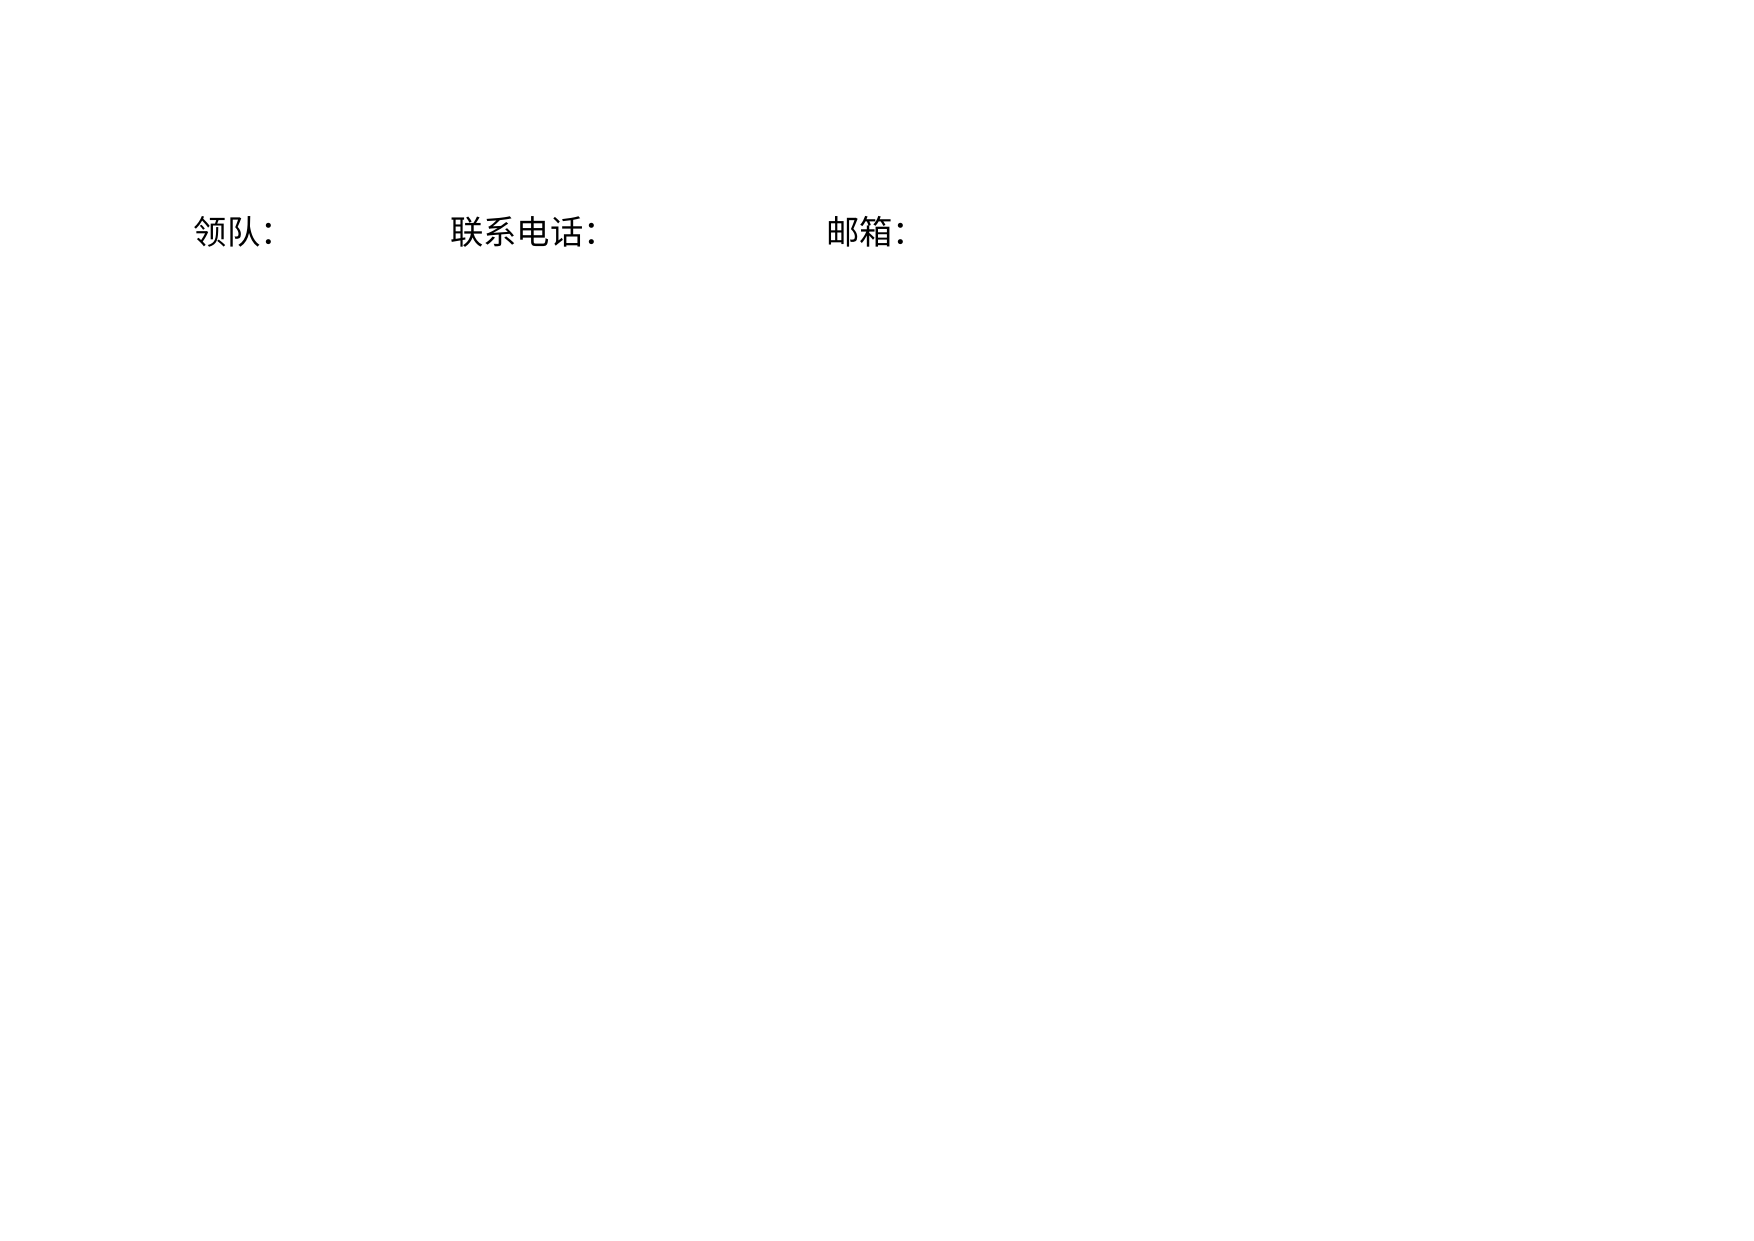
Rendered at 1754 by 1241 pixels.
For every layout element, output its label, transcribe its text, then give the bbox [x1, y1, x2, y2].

text 领队： 联系电话： 邮箱： [150, 198, 1604, 263]
